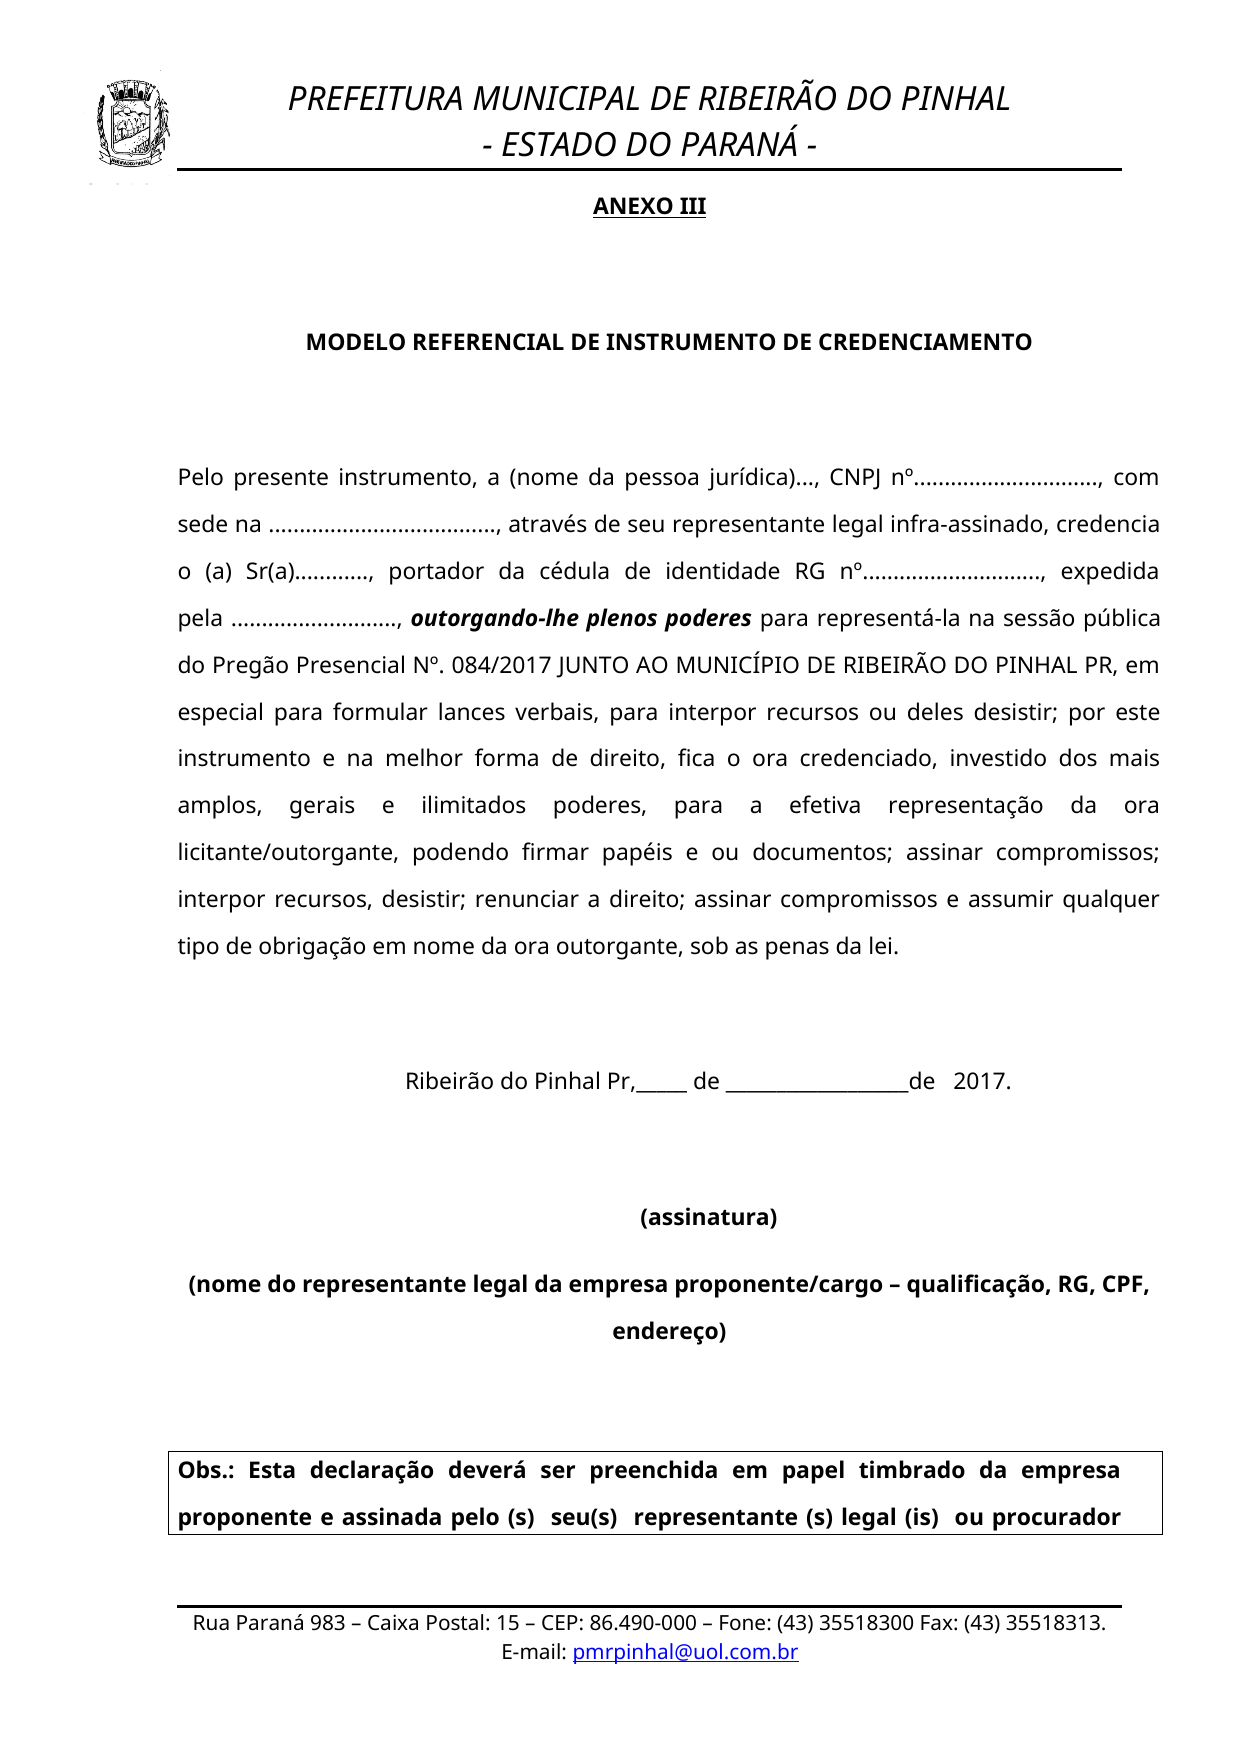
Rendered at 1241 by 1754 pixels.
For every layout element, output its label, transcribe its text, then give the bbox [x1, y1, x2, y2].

text MODELO REFERENCIAL DE INSTRUMENTO DE CREDENCIAMENTO [177, 326, 1161, 357]
text Pelo presente instrumento, a (nome da pessoa jurídica)..., CNPJ nº.............................., com sede na ....................................., através de seu representante legal infra-assinado, credencia o (a) Sr(a)............, portador da cédula de identidade RG nº............................., expedida pela ..........................., outorgando-lhe plenos poderes para representá-la na sessão pública do Pregão Presencial Nº. 084/2017 JUNTO AO MUNICÍPIO DE RIBEIRÃO DO PINHAL PR, em especial para formular lances verbais, para interpor recursos ou deles desistir; por este instrumento e na melhor forma de direito, fica o ora credenciado, investido dos mais amplos, gerais e ilimitados poderes, para a efetiva representação da ora licitante/outorgante, podendo firmar papéis e ou documentos; assinar compromissos; interpor recursos, desistir; renunciar a direito; assinar compromissos e assumir qualquer tipo de obrigação em nome da ora outorgante, sob as penas da lei. [177, 461, 1161, 961]
picture [83, 65, 186, 185]
text (assinatura) [295, 1201, 1122, 1232]
text (nome do representante legal da empresa proponente/cargo – qualificação, RG, CPF, endereço) [177, 1268, 1161, 1346]
text ANEXO III [177, 190, 1122, 221]
text Ribeirão do Pinhal Pr,_____ de __________________de 2017. [295, 1065, 1122, 1096]
